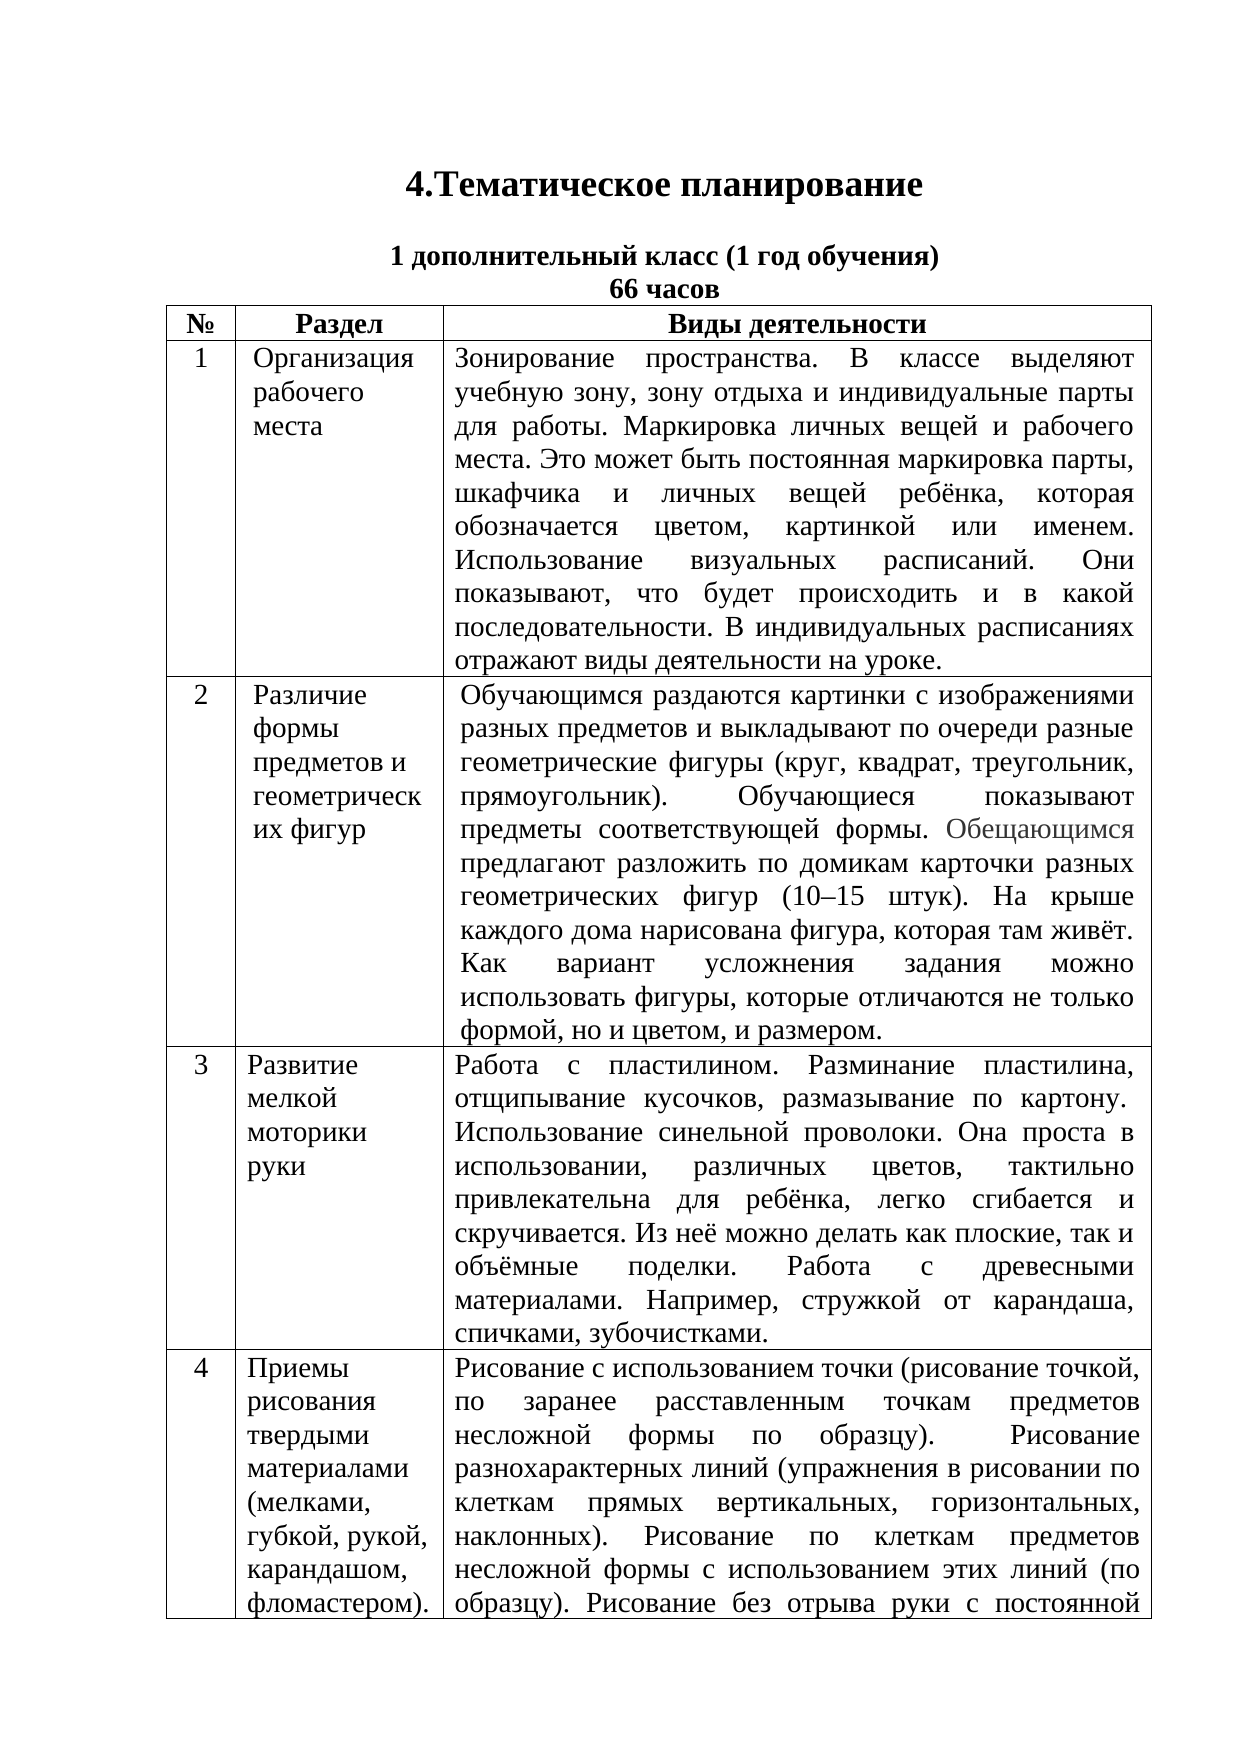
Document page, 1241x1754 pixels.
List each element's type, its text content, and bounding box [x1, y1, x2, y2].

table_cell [236, 1350, 443, 1618]
table_cell Зонирование пространства. В классе выделяют учебную зону, зону отдыха и индивидуальные парты для работы. Маркировка личных вещей и рабочего места. Это может быть постоянная маркировка парты, шкафчика и личных вещей ребёнка, которая обозначается цветом, картинкой или именем. Использование визуальных расписаний. Они показывают, что будет происходить и в какой последовательности. В индивидуальных расписаниях отражают виды деятельности на уроке. [444, 341, 1151, 676]
table_cell 4 [167, 1350, 235, 1618]
text 66 часов [177, 271, 1152, 305]
text 1 дополнительный класс (1 год обучения) [177, 238, 1152, 271]
table_cell Различие формы предметов и геометрических фигур [236, 677, 443, 1046]
table_cell Организация рабочего места [236, 341, 443, 676]
text 4.Тематическое планирование [177, 161, 1152, 204]
table_header № [167, 306, 235, 339]
table_header Виды деятельности [444, 306, 1151, 339]
table_cell Обучающимся раздаются картинки с изображениями разных предметов и выкладывают по очереди разные геометрические фигуры (круг, квадрат, треугольник, прямоугольник). Обучающиеся показывают предметы соответствующей формы. Обещающимся предлагают разложить по домикам карточки разных геометрических фигур (10–15 штук). На крыше каждого дома нарисована фигура, которая там живёт. Как вариант усложнения задания можно использовать фигуры, которые отличаются не только формой, но и цветом, и размером. [444, 677, 1151, 1046]
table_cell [444, 1350, 1151, 1618]
table_cell Работа с пластилином. Разминание пластилина, отщипывание кусочков, размазывание по картону. Использование синельной проволоки. Она проста в использовании, различных цветов, тактильно привлекательна для ребёнка, легко сгибается и скручивается. Из неё можно делать как плоские, так и объёмные поделки. Работа с древесными материалами. Например, стружкой от карандаша, спичками, зубочистками. [444, 1047, 1151, 1349]
table_cell Развитие мелкой моторики руки [236, 1047, 443, 1349]
table_cell 2 [167, 677, 235, 1046]
table_cell 3 [167, 1047, 235, 1349]
table_header Раздел [236, 306, 443, 339]
table_cell 1 [167, 341, 235, 676]
